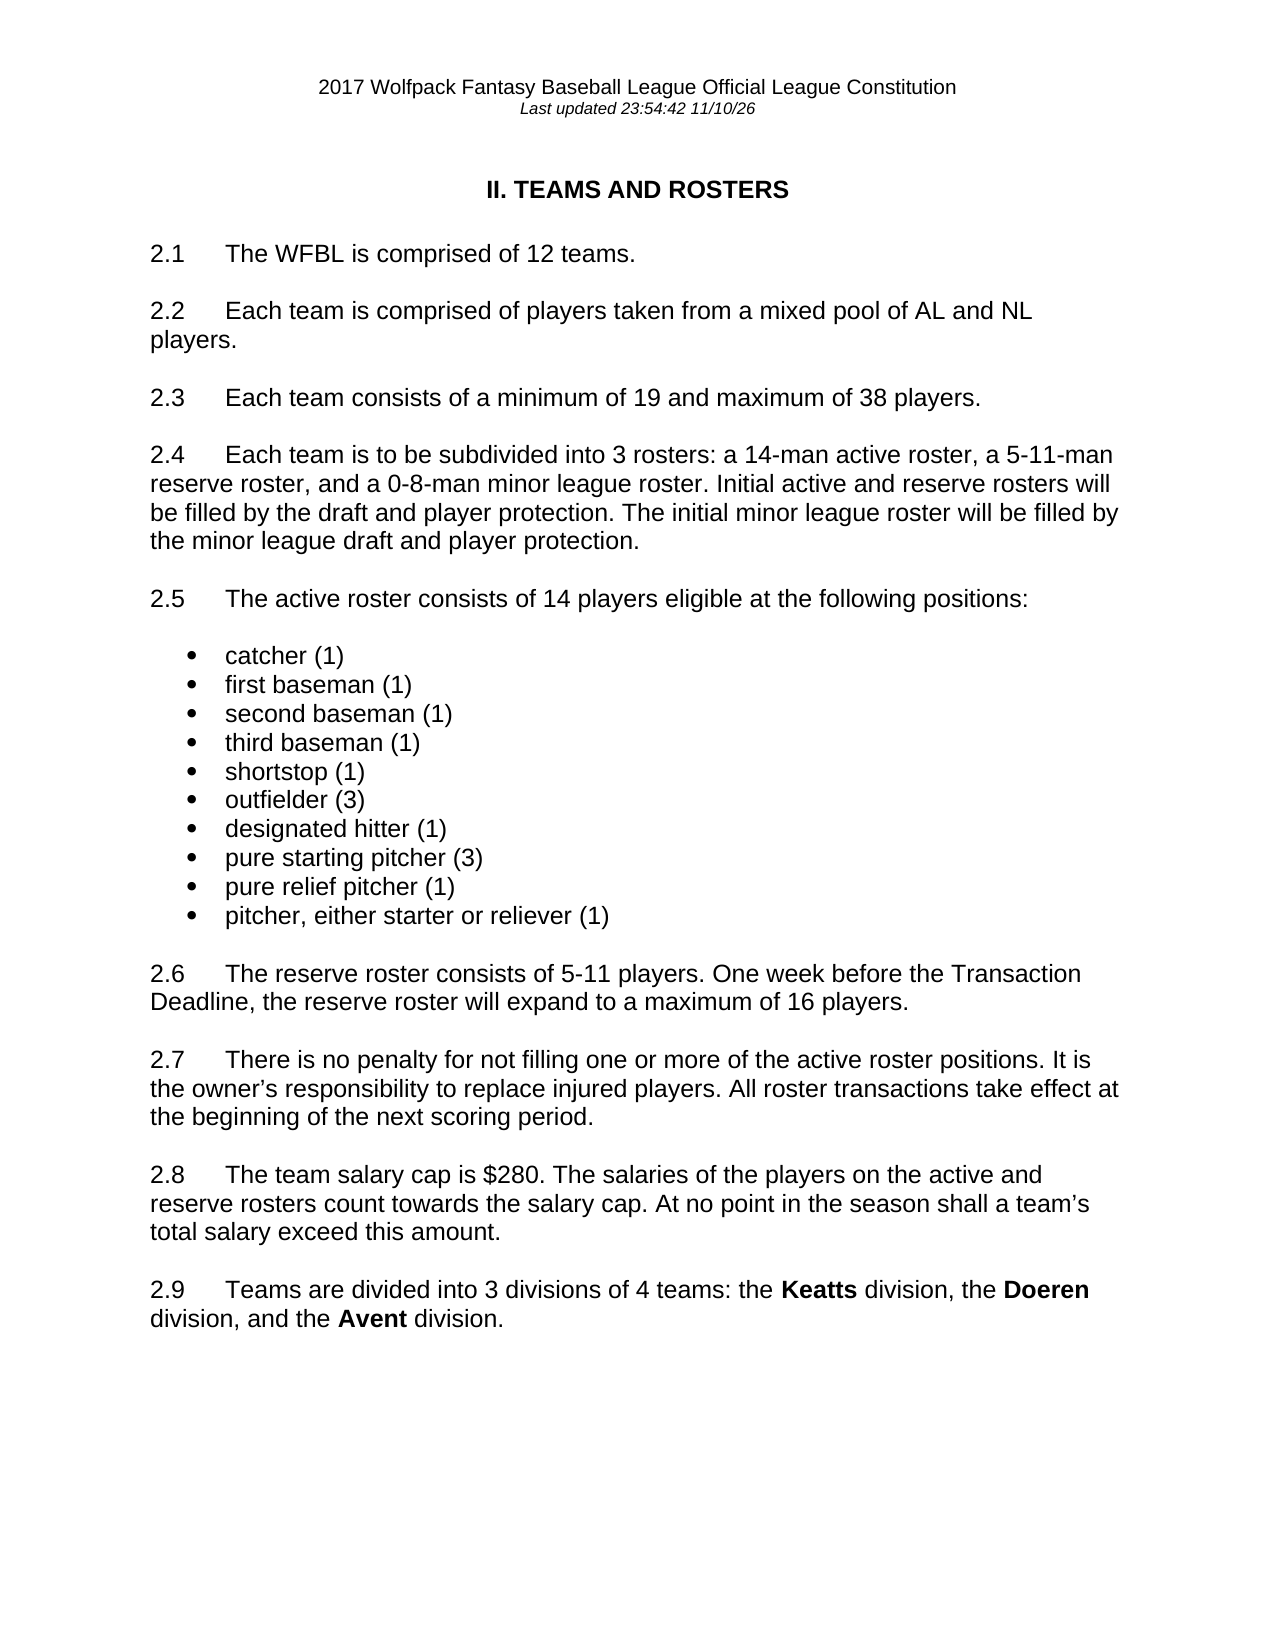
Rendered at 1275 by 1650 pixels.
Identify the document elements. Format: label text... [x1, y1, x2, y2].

text 2.2 Each team is comprised of players taken from a mixed pool of AL and NL players. [150, 296, 1125, 354]
text 2.7 There is no penalty for not filling one or more of the active roster positions. It is the owner’s responsibility to replace injured players. All roster transactions take effect at the beginning of the next scoring period. [150, 1045, 1125, 1131]
list first baseman (1) [187, 670, 1125, 699]
subtitle II. TEAMS AND ROSTERS [150, 175, 1125, 204]
list designated hitter (1) [187, 814, 1125, 843]
text 2.1 The WFBL is comprised of 12 teams. [150, 239, 1125, 267]
list second baseman (1) [187, 699, 1125, 728]
list pure relief pitcher (1) [187, 872, 1125, 901]
text 2.9 Teams are divided into 3 divisions of 4 teams: the Keatts division, the Doeren division, and the Avent division. [150, 1275, 1125, 1332]
list pure starting pitcher (3) [187, 843, 1125, 872]
list pitcher, either starter or reliever (1) [187, 901, 1125, 930]
list catcher (1) [187, 641, 1125, 670]
text 2.5 The active roster consists of 14 players eligible at the following positions: [150, 584, 1125, 612]
text 2.4 Each team is to be subdivided into 3 rosters: a 14-man active roster, a 5-11-man reserve roster, and a 0-8-man minor league roster. Initial active and reserve rosters will be filled by the draft and player protection. The initial minor league roster will be filled by the minor league draft and player protection. [150, 440, 1125, 555]
list shortstop (1) [187, 757, 1125, 786]
text 2.3 Each team consists of a minimum of 19 and maximum of 38 players. [150, 382, 1125, 411]
text 2.8 The team salary cap is $280. The salaries of the players on the active and reserve rosters count towards the salary cap. At no point in the season shall a team’s total salary exceed this amount. [150, 1160, 1125, 1246]
text 2.6 The reserve roster consists of 5-11 players. One week before the Transaction Deadline, the reserve roster will expand to a maximum of 16 players. [150, 958, 1125, 1016]
list third baseman (1) [187, 728, 1125, 757]
list outfielder (3) [187, 786, 1125, 814]
